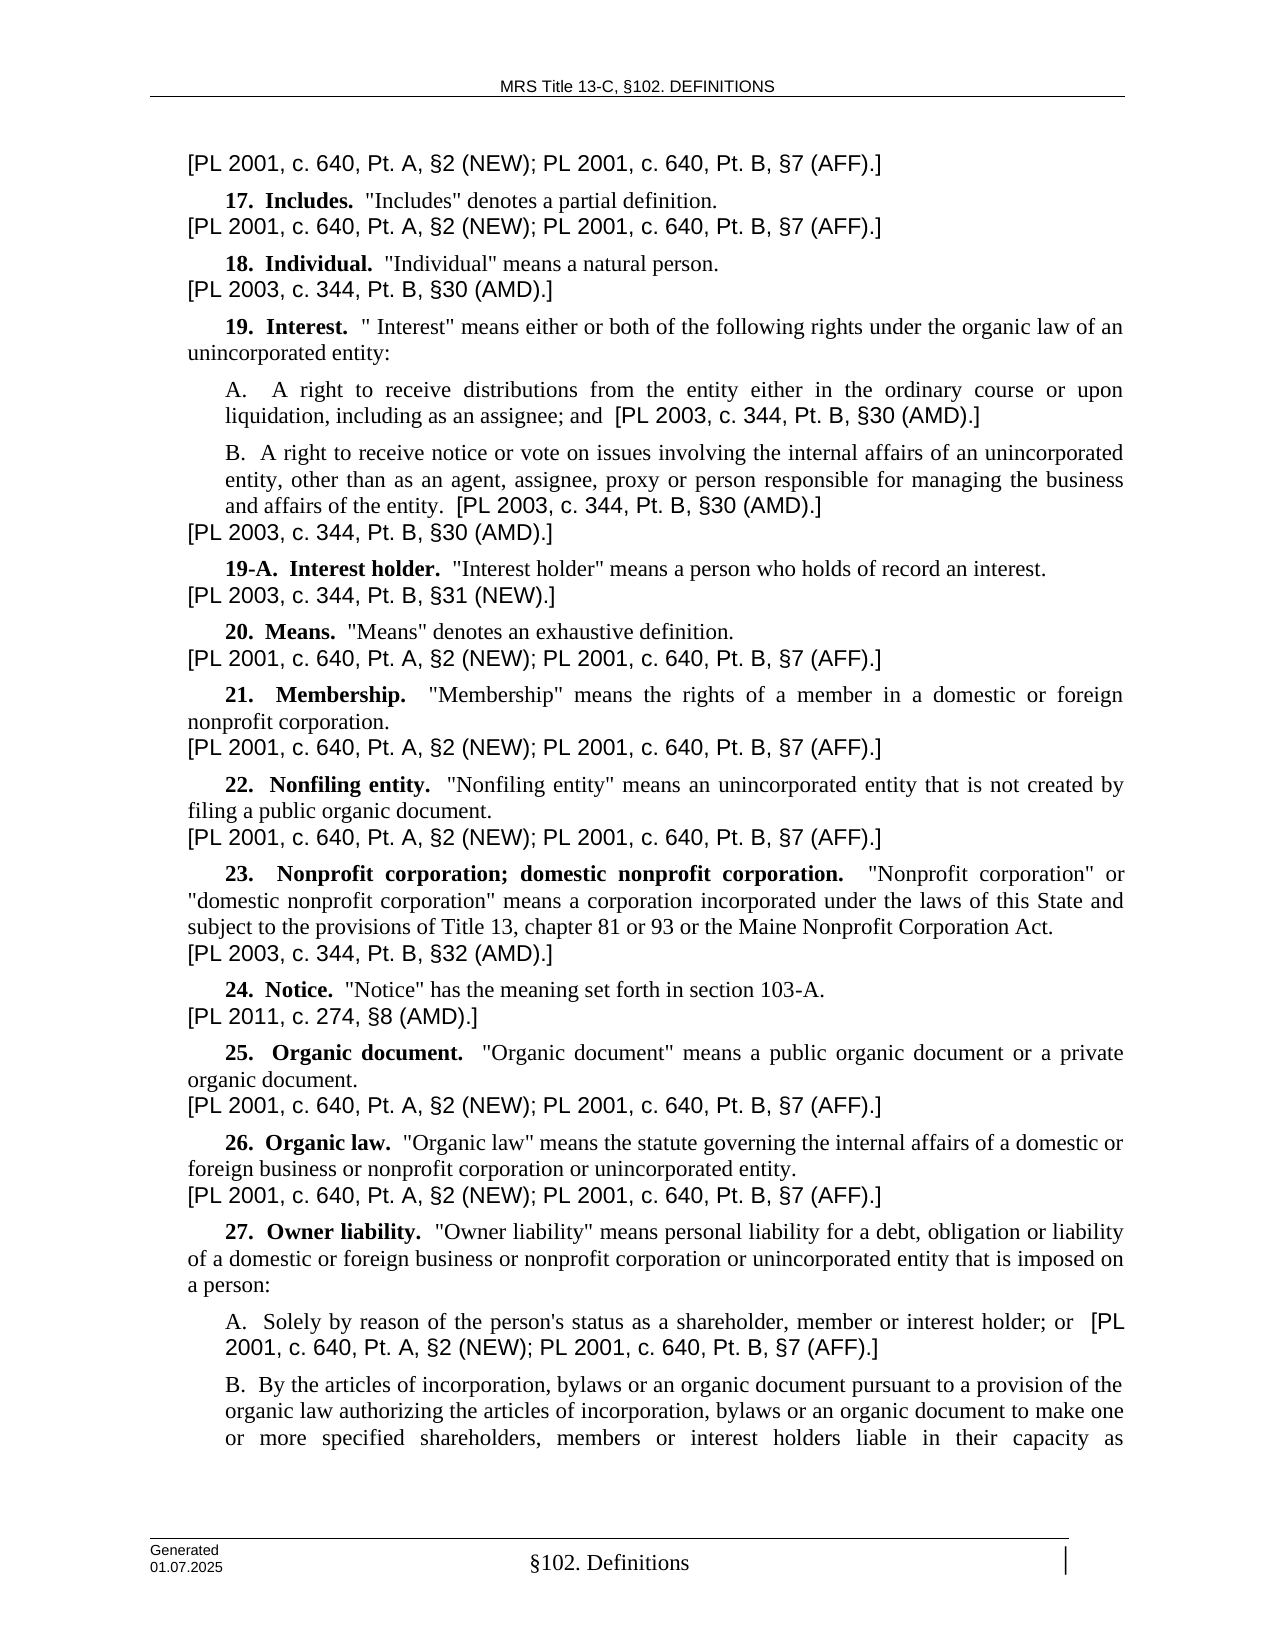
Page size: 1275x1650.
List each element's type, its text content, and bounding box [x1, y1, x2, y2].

text [PL 2001, c. 640, Pt. A, §2 (NEW); PL 2001, c. 640, Pt. B, §7 (AFF).] [187, 824, 1125, 850]
text 27. Owner liability. "Owner liability" means personal liability for a debt, obligation or liability of a domestic or foreign business or nonprofit corporation or unincorporated entity that is imposed on a person: [187, 1218, 1125, 1297]
text [PL 2003, c. 344, Pt. B, §32 (AMD).] [187, 939, 1125, 966]
text 22. Nonfiling entity. "Nonfiling entity" means an unincorporated entity that is not created by filing a public organic document. [187, 771, 1125, 824]
text 17. Includes. "Includes" denotes a partial definition. [187, 187, 1125, 213]
text [PL 2001, c. 640, Pt. A, §2 (NEW); PL 2001, c. 640, Pt. B, §7 (AFF).] [187, 734, 1125, 761]
text [PL 2011, c. 274, §8 (AMD).] [187, 1003, 1125, 1029]
text 23. Nonprofit corporation; domestic nonprofit corporation. "Nonprofit corporation" or "domestic nonprofit corporation" means a corporation incorporated under the laws of this State and subject to the provisions of Title 13, chapter 81 or 93 or the Maine Nonprofit Corporation Act. [187, 861, 1125, 939]
text A. A right to receive distributions from the entity either in the ordinary course or upon liquidation, including as an assignee; and [PL 2003, c. 344, Pt. B, §30 (AMD).] [225, 376, 1125, 429]
text [PL 2003, c. 344, Pt. B, §30 (AMD).] [187, 518, 1125, 545]
text [PL 2001, c. 640, Pt. A, §2 (NEW); PL 2001, c. 640, Pt. B, §7 (AFF).] [187, 1092, 1125, 1118]
text 18. Individual. "Individual" means a natural person. [187, 250, 1125, 276]
text 24. Notice. "Notice" has the meaning set forth in section 103‑A. [187, 976, 1125, 1003]
text [PL 2001, c. 640, Pt. A, §2 (NEW); PL 2001, c. 640, Pt. B, §7 (AFF).] [187, 1182, 1125, 1208]
text 26. Organic law. "Organic law" means the statute governing the internal affairs of a domestic or foreign business or nonprofit corporation or unincorporated entity. [187, 1129, 1125, 1182]
text 25. Organic document. "Organic document" means a public organic document or a private organic document. [187, 1039, 1125, 1092]
text [PL 2001, c. 640, Pt. A, §2 (NEW); PL 2001, c. 640, Pt. B, §7 (AFF).] [187, 645, 1125, 671]
text A. Solely by reason of the person's status as a shareholder, member or interest holder; or [PL 2001, c. 640, Pt. A, §2 (NEW); PL 2001, c. 640, Pt. B, §7 (AFF).] [225, 1308, 1125, 1361]
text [225, 1371, 1125, 1450]
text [187, 150, 1125, 176]
text 19-A. Interest holder. "Interest holder" means a person who holds of record an interest. [187, 555, 1125, 582]
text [187, 213, 1125, 239]
text 20. Means. "Means" denotes an exhaustive definition. [187, 618, 1125, 645]
text [PL 2003, c. 344, Pt. B, §31 (NEW).] [187, 582, 1125, 608]
text 21. Membership. "Membership" means the rights of a member in a domestic or foreign nonprofit corporation. [187, 682, 1125, 734]
text [PL 2003, c. 344, Pt. B, §30 (AMD).] [187, 276, 1125, 303]
text 19. Interest. " Interest" means either or both of the following rights under the organic law of an unincorporated entity: [187, 313, 1125, 366]
text B. A right to receive notice or vote on issues involving the internal affairs of an unincorporated entity, other than as an agent, assignee, proxy or person responsible for managing the business and affairs of the entity. [PL 2003, c. 344, Pt. B, §30 (AMD).] [225, 439, 1125, 518]
